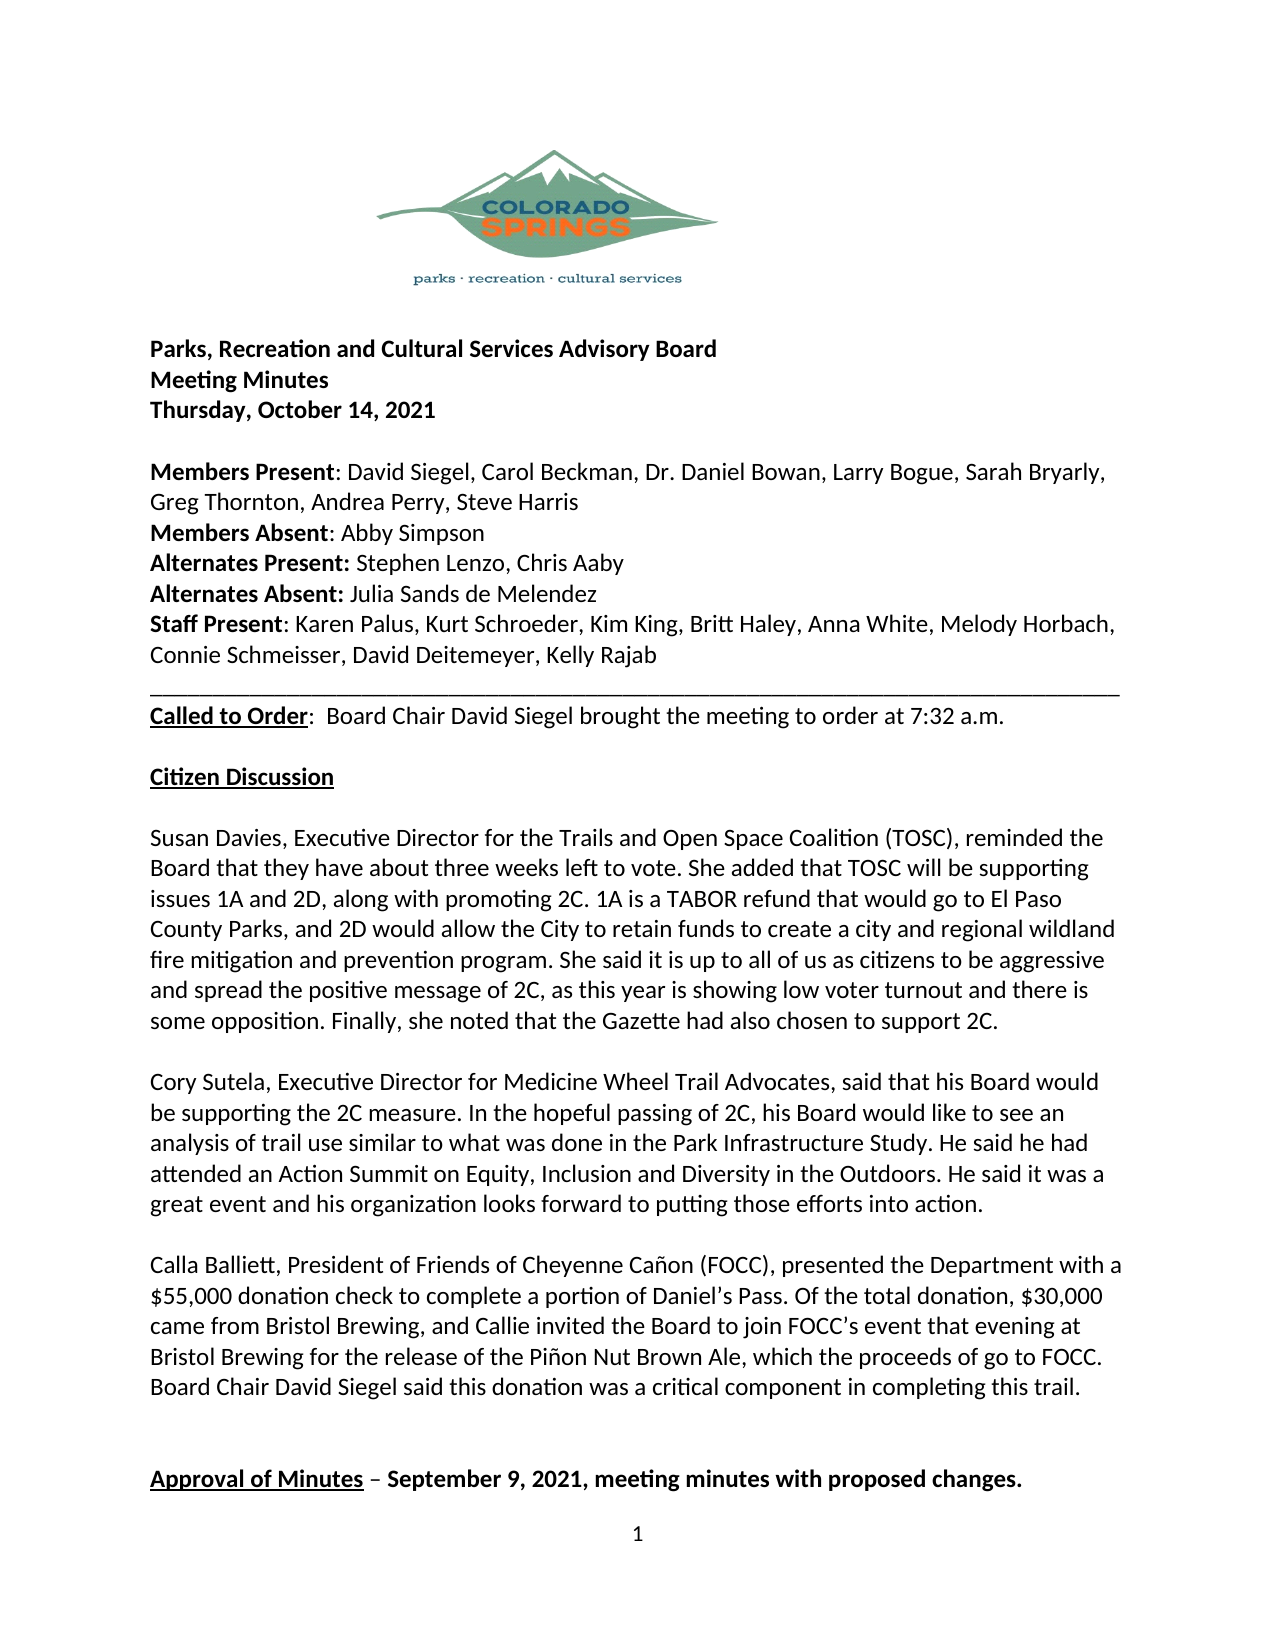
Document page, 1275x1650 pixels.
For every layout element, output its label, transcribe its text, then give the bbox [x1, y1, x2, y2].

text ______________________________________________________________________________ [150, 669, 1125, 700]
text Staff Present: Karen Palus, Kurt Schroeder, Kim King, Britt Haley, Anna White, Melody Horbach, Connie Schmeisser, David Deitemeyer, Kelly Rajab [150, 608, 1125, 669]
text Cory Sutela, Executive Director for Medicine Wheel Trail Advocates, said that his Board would be supporting the 2C measure. In the hopeful passing of 2C, his Board would like to see an analysis of trail use similar to what was done in the Park Infrastructure Study. He said he had attended an Action Summit on Equity, Inclusion and Diversity in the Outdoors. He said it was a great event and his organization looks forward to putting those efforts into action. [150, 1066, 1125, 1219]
text Susan Davies, Executive Director for the Trails and Open Space Coalition (TOSC), reminded the Board that they have about three weeks left to vote. She added that TOSC will be supporting issues 1A and 2D, along with promoting 2C. 1A is a TABOR refund that would go to El Paso County Parks, and 2D would allow the City to retain funds to create a city and regional wildland fire mitigation and prevention program. She said it is up to all of us as citizens to be aggressive and spread the positive message of 2C, as this year is showing low voter turnout and there is some opposition. Finally, she noted that the Gazette had also chosen to support 2C. [150, 822, 1125, 1036]
text Members Present: David Siegel, Carol Beckman, Dr. Daniel Bowan, Larry Bogue, Sarah Bryarly, Greg Thornton, Andrea Perry, Steve Harris [150, 456, 1125, 517]
text Meeting Minutes [150, 364, 1125, 395]
text Parks, Recreation and Cultural Services Advisory Board [150, 334, 1125, 364]
picture [376, 150, 719, 288]
text Thursday, October 14, 2021 [150, 395, 1125, 425]
text Calla Balliett, President of Friends of Cheyenne Cañon (FOCC), presented the Department with a $55,000 donation check to complete a portion of Daniel’s Pass. Of the total donation, $30,000 came from Bristol Brewing, and Callie invited the Board to join FOCC’s event that evening at Bristol Brewing for the release of the Piñon Nut Brown Ale, which the proceeds of go to FOCC. Board Chair David Siegel said this donation was a critical component in completing this trail. [150, 1249, 1125, 1402]
text Citizen Discussion [150, 761, 1125, 791]
text Alternates Present: Stephen Lenzo, Chris Aaby [150, 547, 1125, 578]
text Alternates Absent: Julia Sands de Melendez [150, 578, 1125, 608]
text Approval of Minutes – September 9, 2021, meeting minutes with proposed changes. [150, 1463, 1125, 1493]
text Called to Order: Board Chair David Siegel brought the meeting to order at 7:32 a.m. [150, 700, 1125, 730]
text Members Absent: Abby Simpson [150, 517, 1125, 547]
